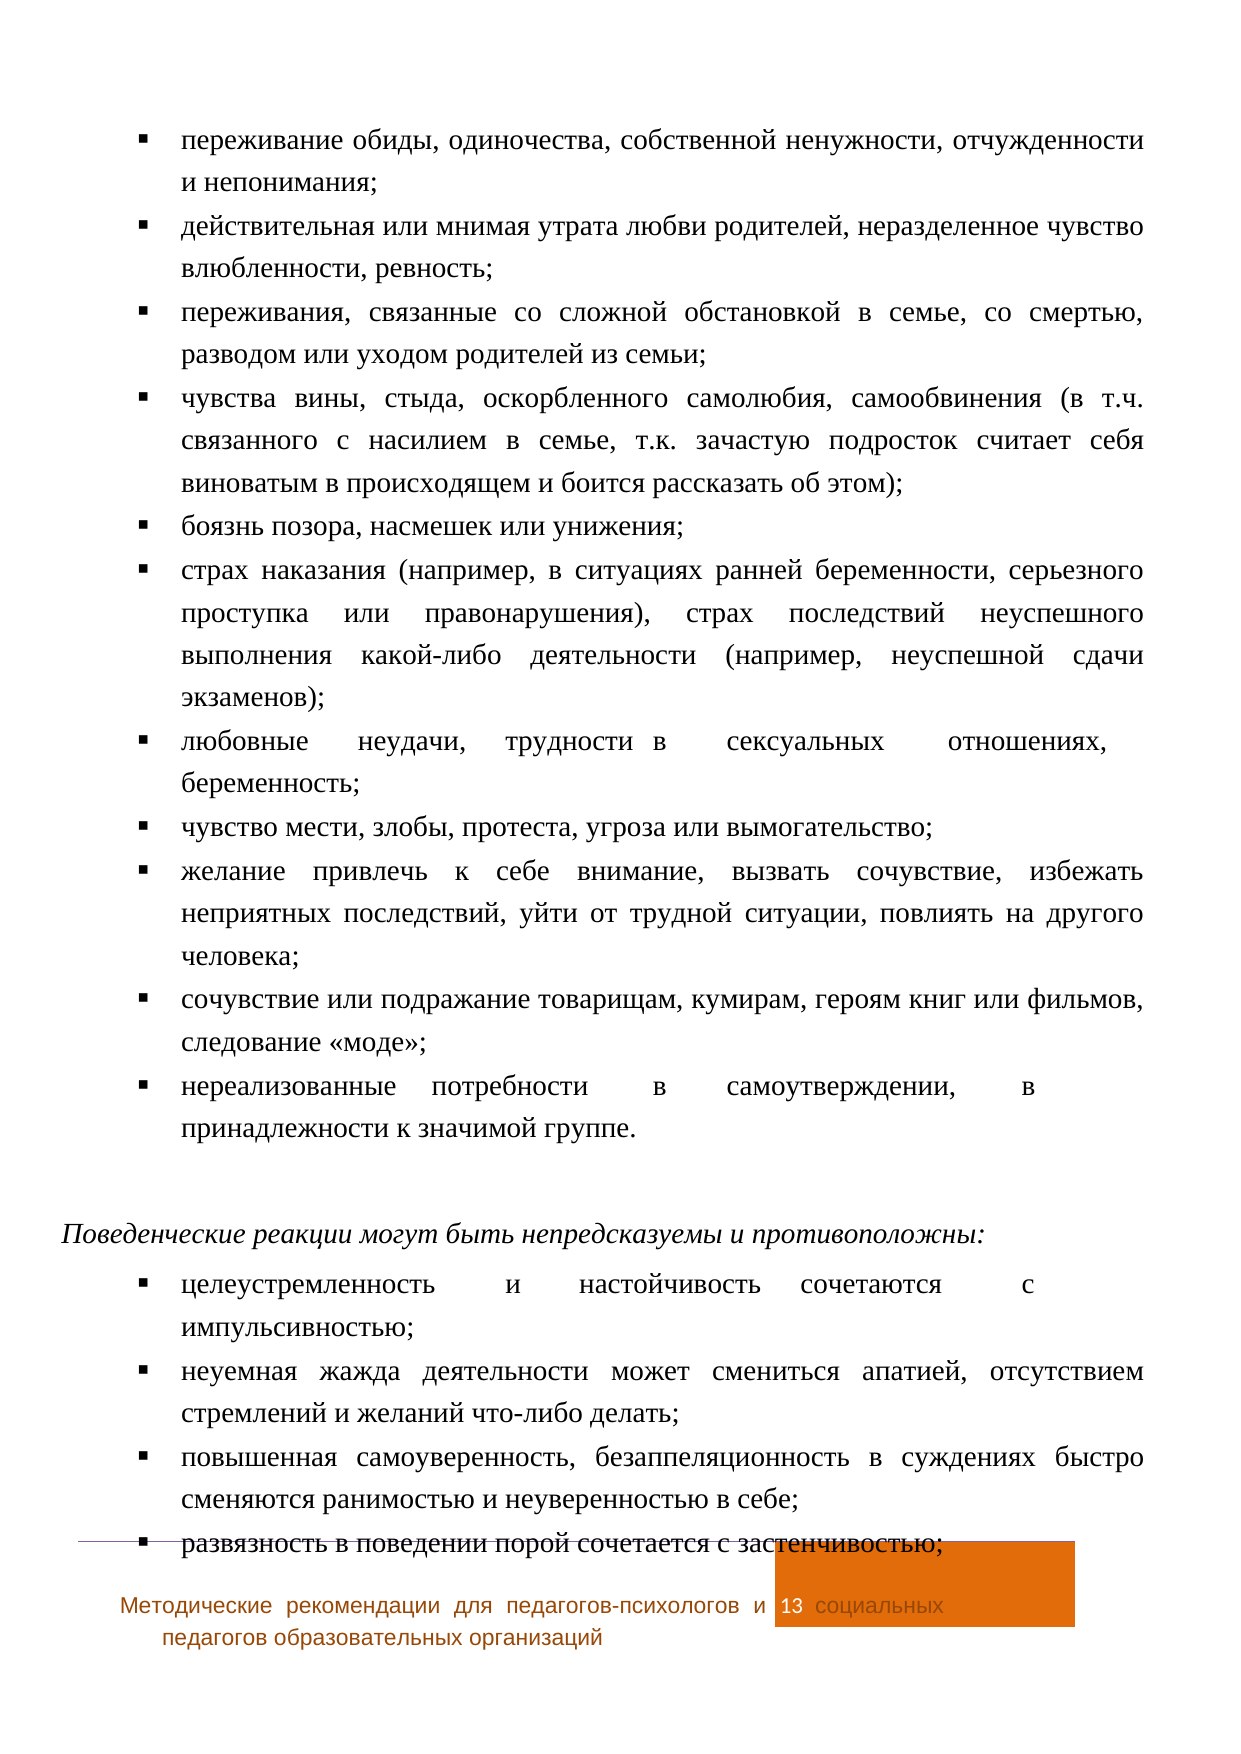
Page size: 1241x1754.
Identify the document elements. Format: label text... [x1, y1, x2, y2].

list неуемная жажда деятельности может смениться апатией, отсутствием стремлений и желаний что-либо делать; [136, 1353, 1145, 1428]
text Поведенческие реакции могут быть непредсказуемы и противоположны: [61, 1216, 1151, 1249]
list любовные неудачи, трудности в сексуальных отношениях, беременность; [136, 723, 1145, 799]
list нереализованные потребности в самоутверждении, в принадлежности к значимой группе. [136, 1068, 1145, 1143]
list страх наказания (например, в ситуациях ранней беременности, серьезного проступка или правонарушения), страх последствий неуспешного выполнения какой-либо деятельности (например, неуспешной сдачи экзаменов); [136, 552, 1145, 713]
list чувство мести, злобы, протеста, угроза или вымогательство; [136, 809, 1145, 843]
list переживания, связанные со сложной обстановкой в семье, со смертью, разводом или уходом родителей из семьи; [136, 294, 1145, 370]
list сочувствие или подражание товарищам, кумирам, героям книг или фильмов, следование «моде»; [136, 981, 1145, 1057]
list чувства вины, стыда, оскорбленного самолюбия, самообвинения (в т.ч. связанного с насилием в семье, т.к. зачастую подросток считает себя виноватым в происходящем и боится рассказать об этом); [136, 380, 1145, 498]
list целеустремленность и настойчивость сочетаются с импульсивностью; [136, 1266, 1145, 1342]
list повышенная самоуверенность, безаппеляционность в суждениях быстро сменяются ранимостью и неуверенностью в себе; [136, 1439, 1145, 1514]
list переживание обиды, одиночества, собственной ненужности, отчужденности и непонимания; [136, 122, 1145, 198]
list боязнь позора, насмешек или унижения; [136, 508, 1145, 542]
list желание привлечь к себе внимание, вызвать сочувствие, избежать неприятных последствий, уйти от трудной ситуации, повлиять на другого человека; [136, 853, 1145, 971]
list развязность в поведении порой сочетается с застенчивостью; [136, 1525, 1145, 1558]
list действительная или мнимая утрата любви родителей, неразделенное чувство влюбленности, ревность; [136, 208, 1145, 284]
